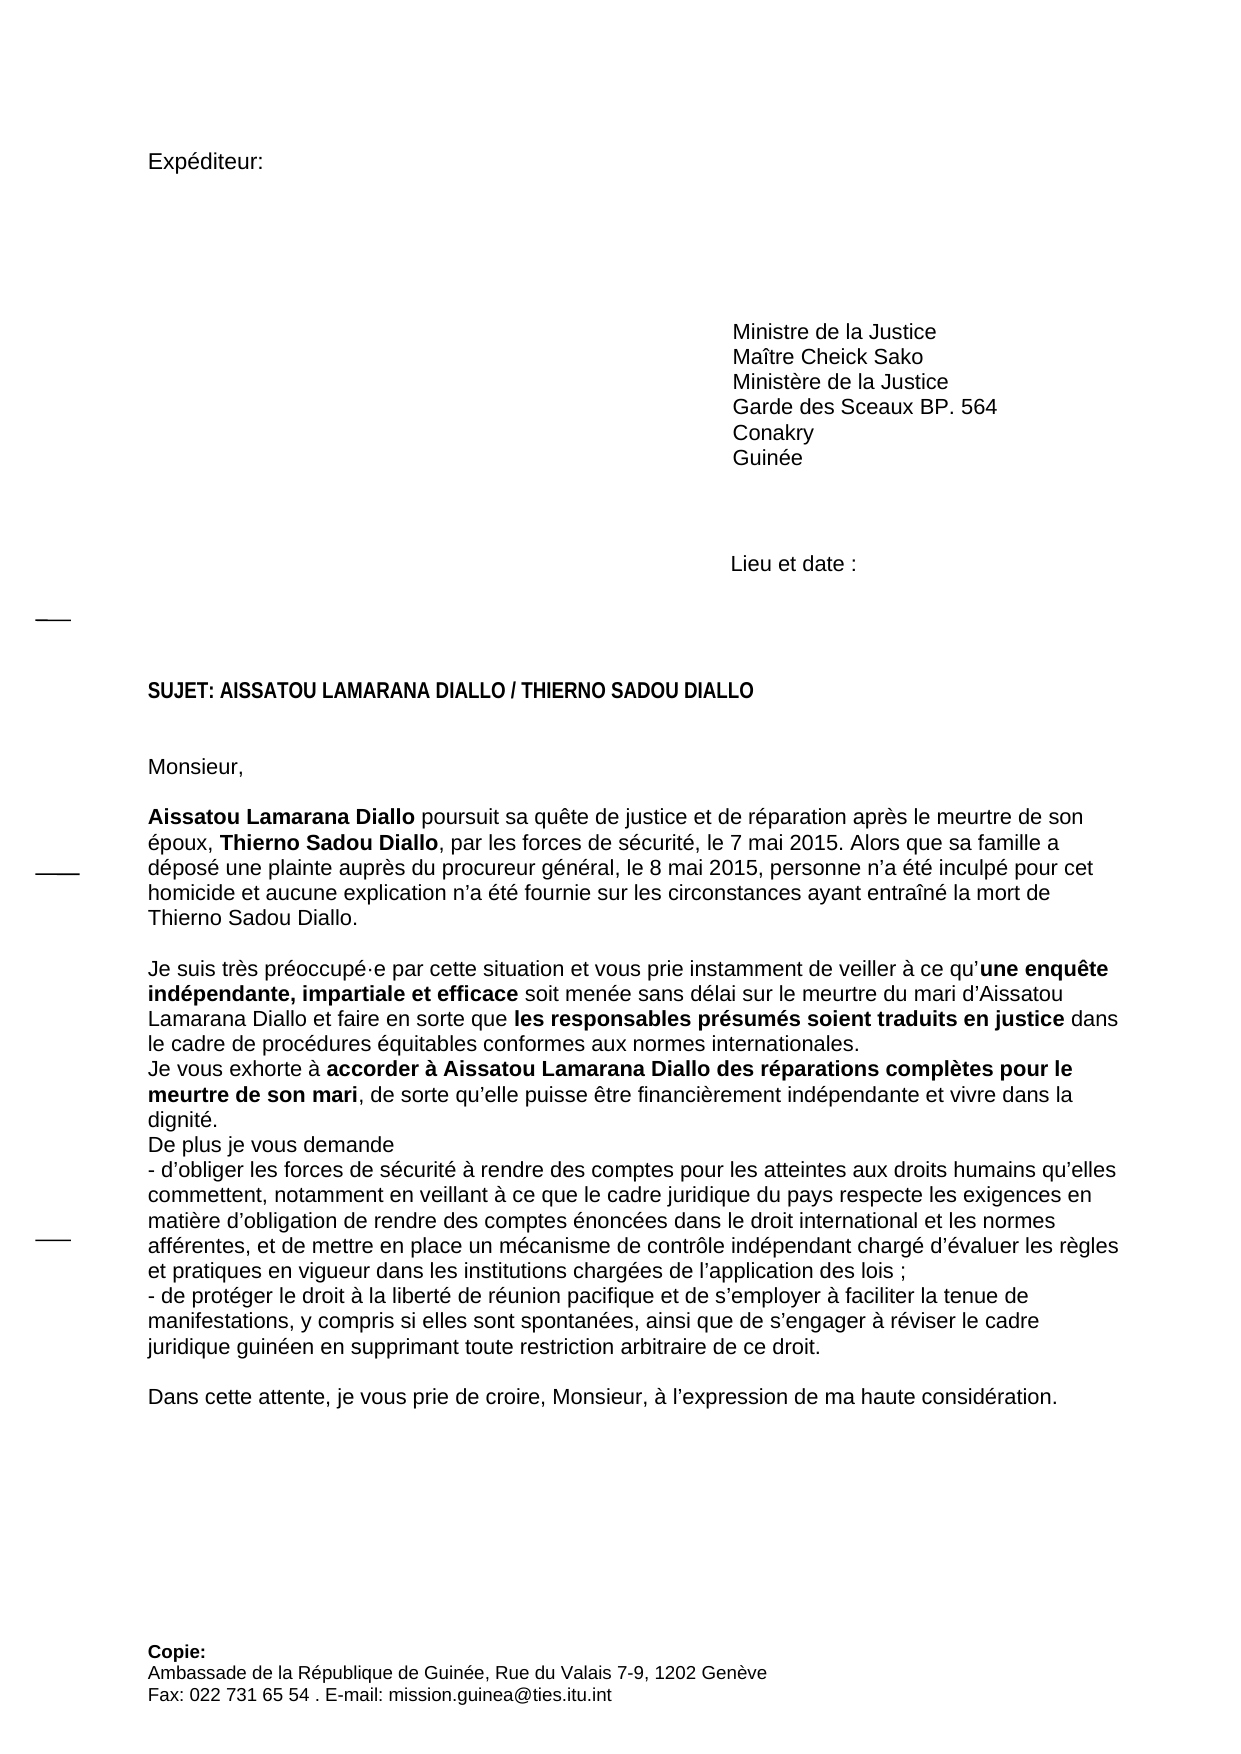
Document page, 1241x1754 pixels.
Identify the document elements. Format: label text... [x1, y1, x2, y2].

text Sujet: Aissatou Lamarana Diallo / Thierno Sadou Diallo [148, 677, 1122, 703]
text Dans cette attente, je vous prie de croire, Monsieur, à l’expression de ma haute considération. [148, 1384, 1122, 1409]
text Aissatou Lamarana Diallo poursuit sa quête de justice et de réparation après le meurtre de son époux, Thierno Sadou Diallo, par les forces de sécurité, le 7 mai 2015. Alors que sa famille a déposé une plainte auprès du procureur général, le 8 mai 2015, personne n’a été inculpé pour cet homicide et aucune explication n’a été fournie sur les circonstances ayant entraîné la mort de Thierno Sadou Diallo. [148, 804, 1122, 930]
text Monsieur, [148, 754, 1122, 779]
text De plus je vous demande [148, 1132, 1122, 1157]
text Lieu et date : [148, 551, 1122, 576]
text - de protéger le droit à la liberté de réunion pacifique et de s’employer à faciliter la tenue de manifestations, y compris si elles sont spontanées, ainsi que de s’engager à réviser le cadre juridique guinéen en supprimant toute restriction arbitraire de ce droit. [148, 1283, 1122, 1359]
text - d’obliger les forces de sécurité à rendre des comptes pour les atteintes aux droits humains qu’elles commettent, notamment en veillant à ce que le cadre juridique du pays respecte les exigences en matière d’obligation de rendre des comptes énoncées dans le droit international et les normes afférentes, et de mettre en place un mécanisme de contrôle indépendant chargé d’évaluer les règles et pratiques en vigueur dans les institutions chargées de l’application des lois ; [148, 1157, 1122, 1283]
text Je vous exhorte à accorder à Aissatou Lamarana Diallo des réparations complètes pour le meurtre de son mari, de sorte qu’elle puisse être financièrement indépendante et vivre dans la dignité. [148, 1056, 1122, 1132]
text Je suis très préoccupé·e par cette situation et vous prie instamment de veiller à ce qu’une enquête indépendante, impartiale et efficace soit menée sans délai sur le meurtre du mari d’Aissatou Lamarana Diallo et faire en sorte que les responsables présumés soient traduits en justice dans le cadre de procédures équitables conformes aux normes internationales. [148, 956, 1122, 1056]
